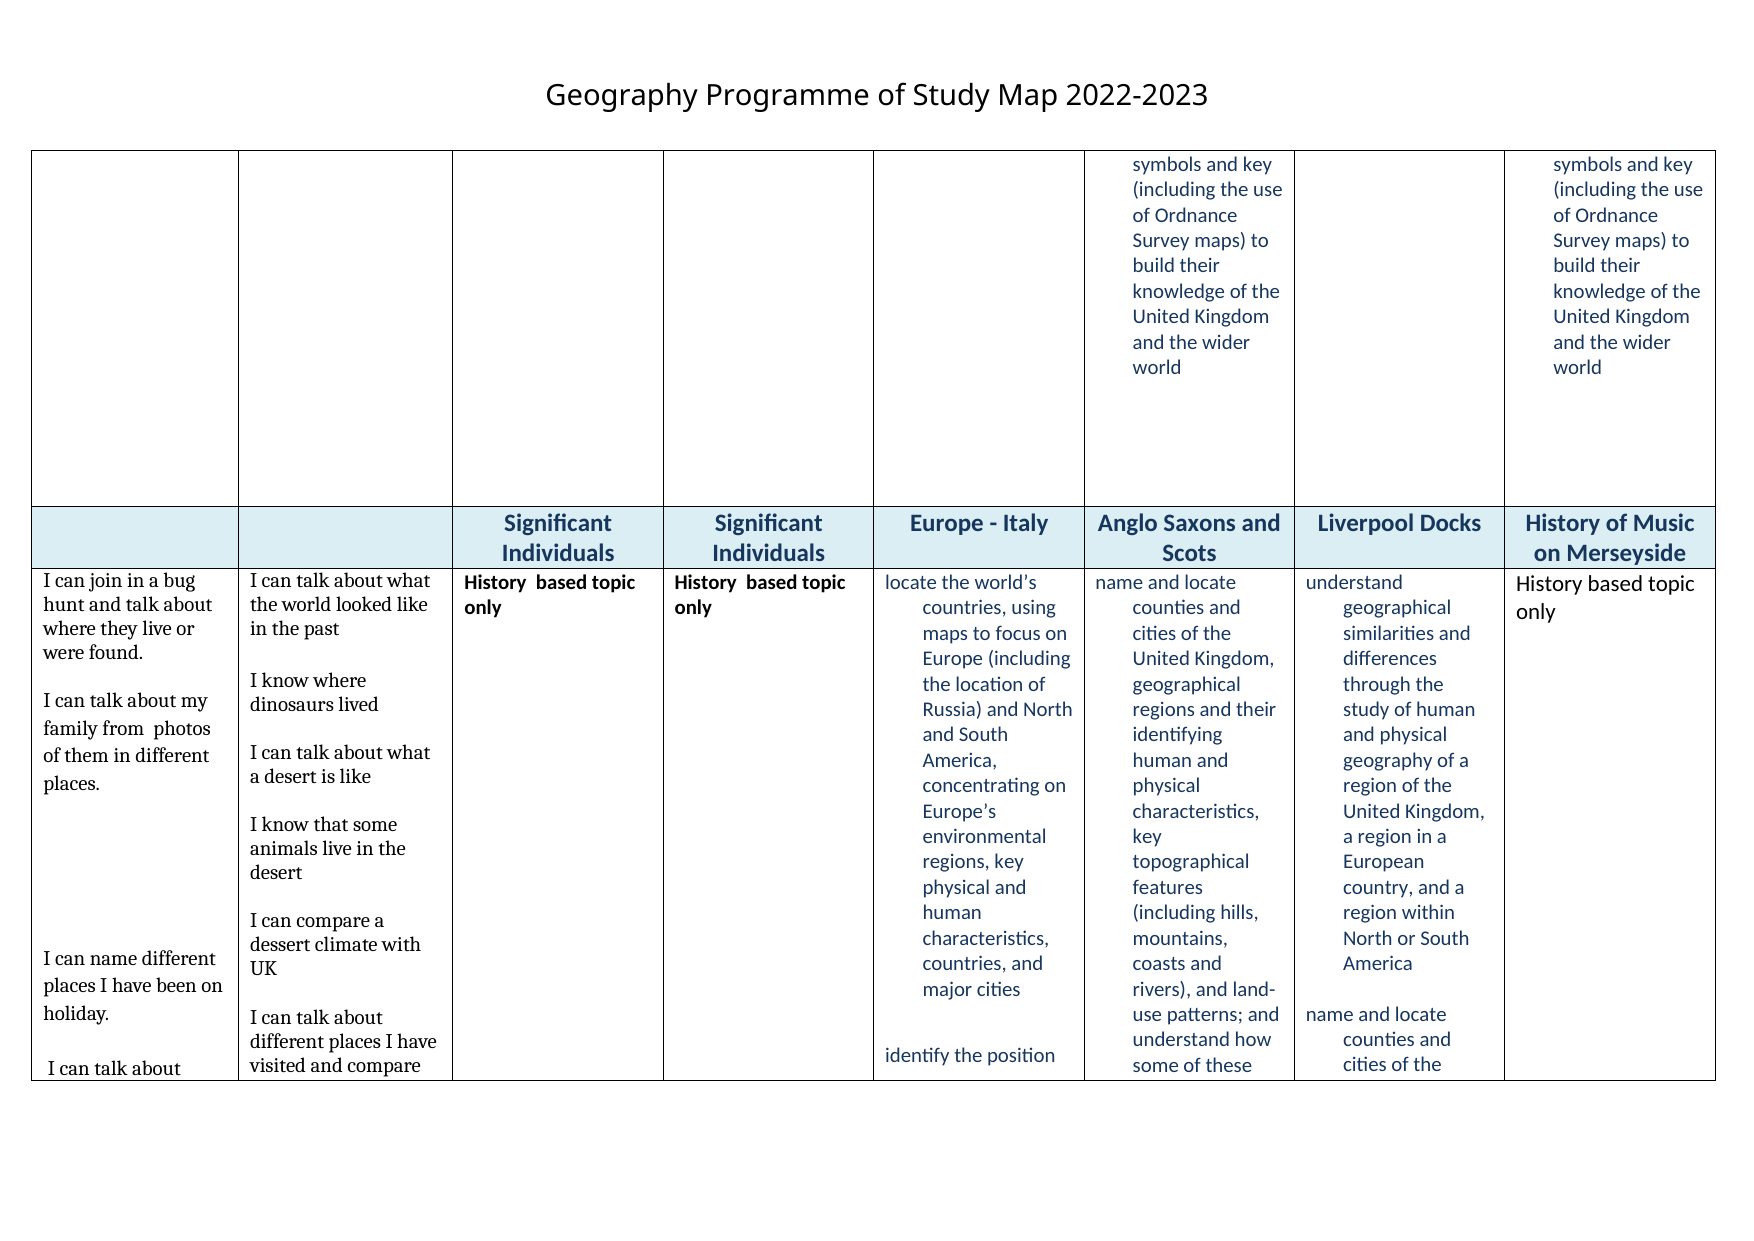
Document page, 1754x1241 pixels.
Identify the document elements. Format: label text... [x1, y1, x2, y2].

table_cell [239, 507, 452, 568]
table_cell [874, 151, 1084, 506]
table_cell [1295, 151, 1504, 506]
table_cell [1085, 569, 1294, 1080]
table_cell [32, 569, 238, 1080]
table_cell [239, 151, 452, 506]
table_cell Significant Individuals [664, 507, 873, 568]
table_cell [453, 569, 663, 1080]
table_cell Significant Individuals [453, 507, 663, 568]
table_cell Anglo Saxons and Scots [1085, 507, 1294, 568]
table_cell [664, 151, 873, 506]
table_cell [1085, 151, 1294, 506]
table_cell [453, 151, 663, 506]
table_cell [664, 569, 873, 1080]
table_cell History of Music on Merseyside [1505, 507, 1715, 568]
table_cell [1505, 569, 1715, 1080]
table_cell Europe - Italy [874, 507, 1084, 568]
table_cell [874, 569, 1084, 1080]
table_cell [1295, 569, 1504, 1080]
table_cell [1505, 151, 1715, 506]
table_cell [239, 569, 452, 1080]
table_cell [32, 151, 238, 506]
table_cell [32, 507, 238, 568]
table_cell Liverpool Docks [1295, 507, 1504, 568]
